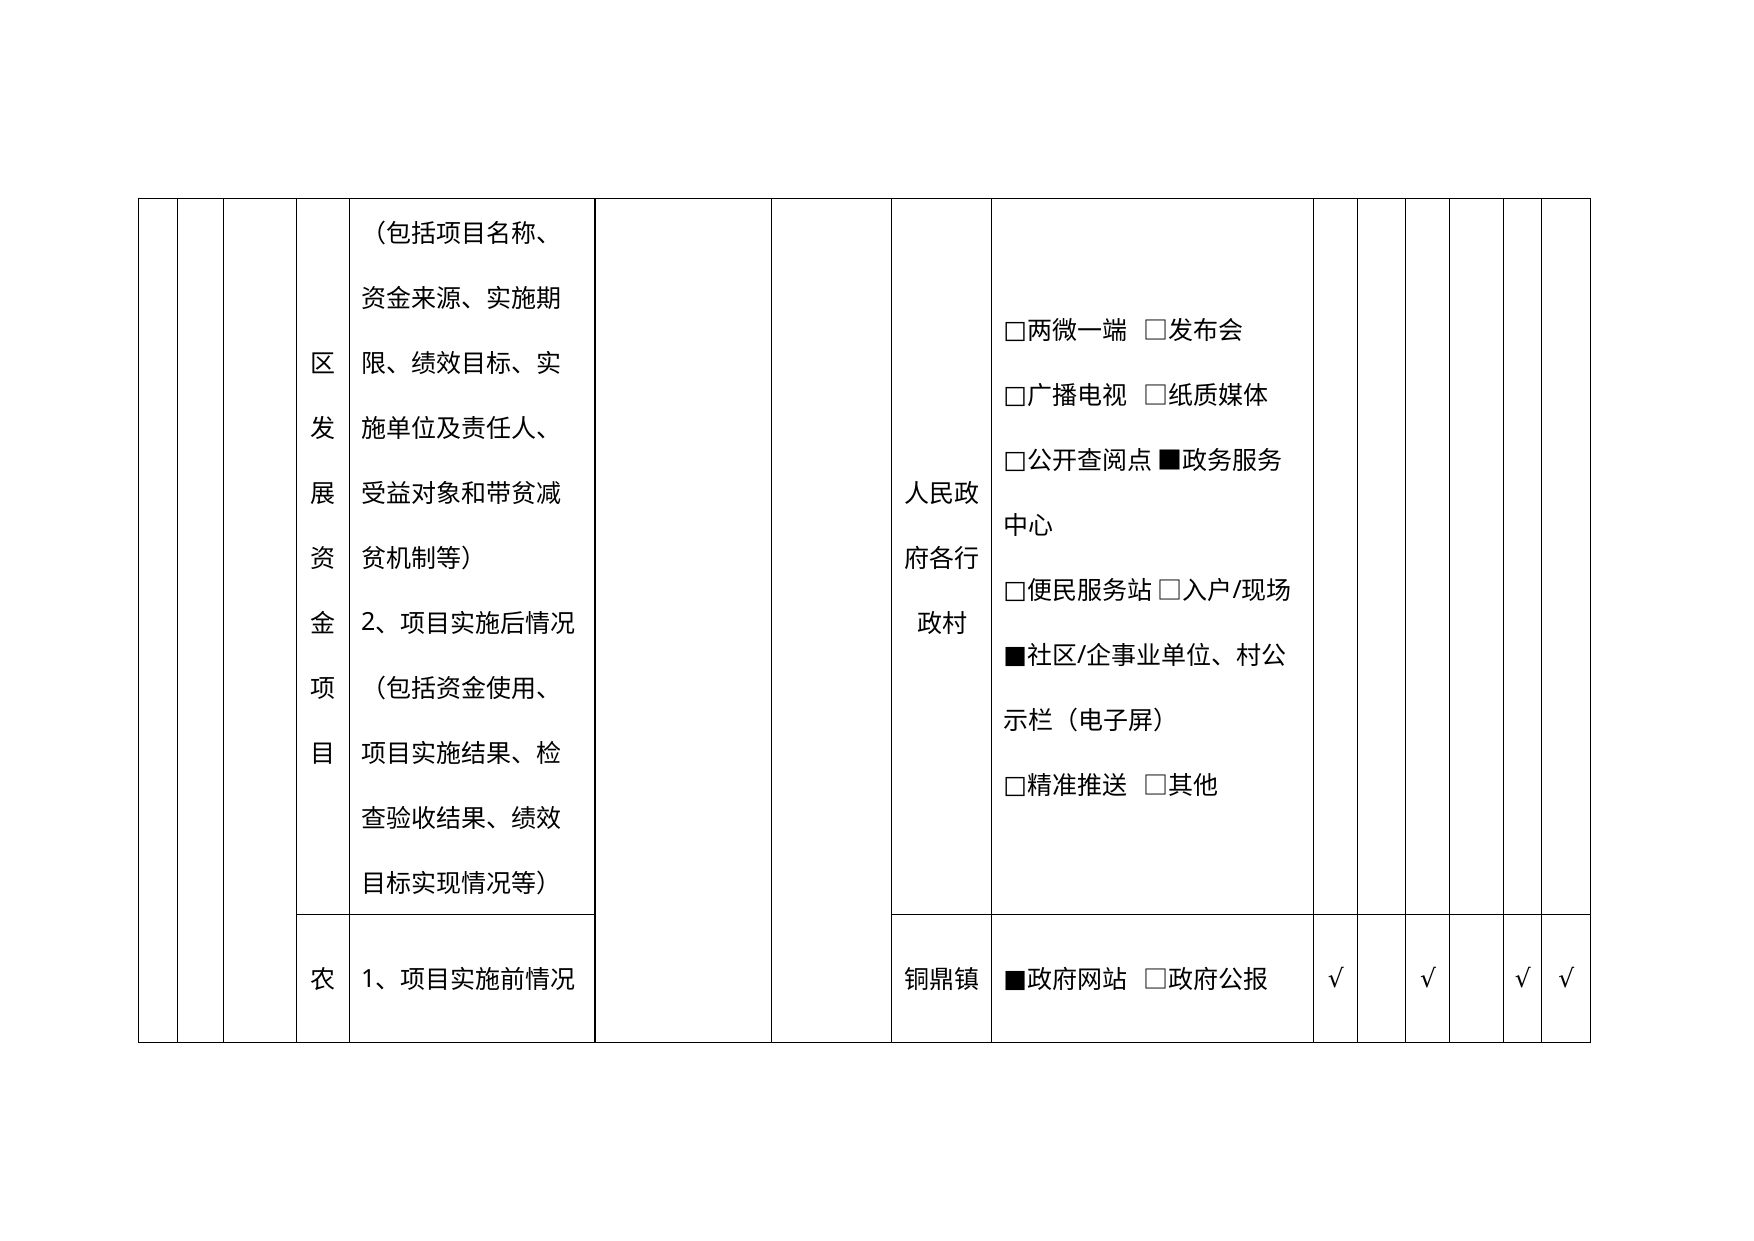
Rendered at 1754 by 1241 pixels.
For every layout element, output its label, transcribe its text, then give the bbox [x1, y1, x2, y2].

table_cell √ [1406, 915, 1449, 1042]
table_cell √ [1542, 199, 1590, 914]
table_cell [1358, 915, 1405, 1042]
table_cell 铜鼎镇人民政府各行政村 [892, 199, 991, 914]
table_cell [1450, 199, 1503, 914]
table_cell √ [1504, 915, 1541, 1042]
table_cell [992, 915, 1313, 1042]
table_cell 铜鼎镇人民政府各行政村 [892, 915, 991, 1042]
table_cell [992, 199, 1313, 914]
table_cell √ [1504, 199, 1541, 914]
table_cell [1450, 915, 1503, 1042]
table_cell [1358, 199, 1405, 914]
table_cell 农村危房改造项目 [297, 915, 349, 1042]
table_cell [350, 915, 594, 1042]
table_cell √ [1314, 199, 1357, 914]
table_cell 老区发展资金项目 [297, 199, 349, 914]
table_cell √ [1314, 915, 1357, 1042]
table_cell √ [1542, 915, 1590, 1042]
table_cell √ [1406, 199, 1449, 914]
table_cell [350, 199, 594, 914]
